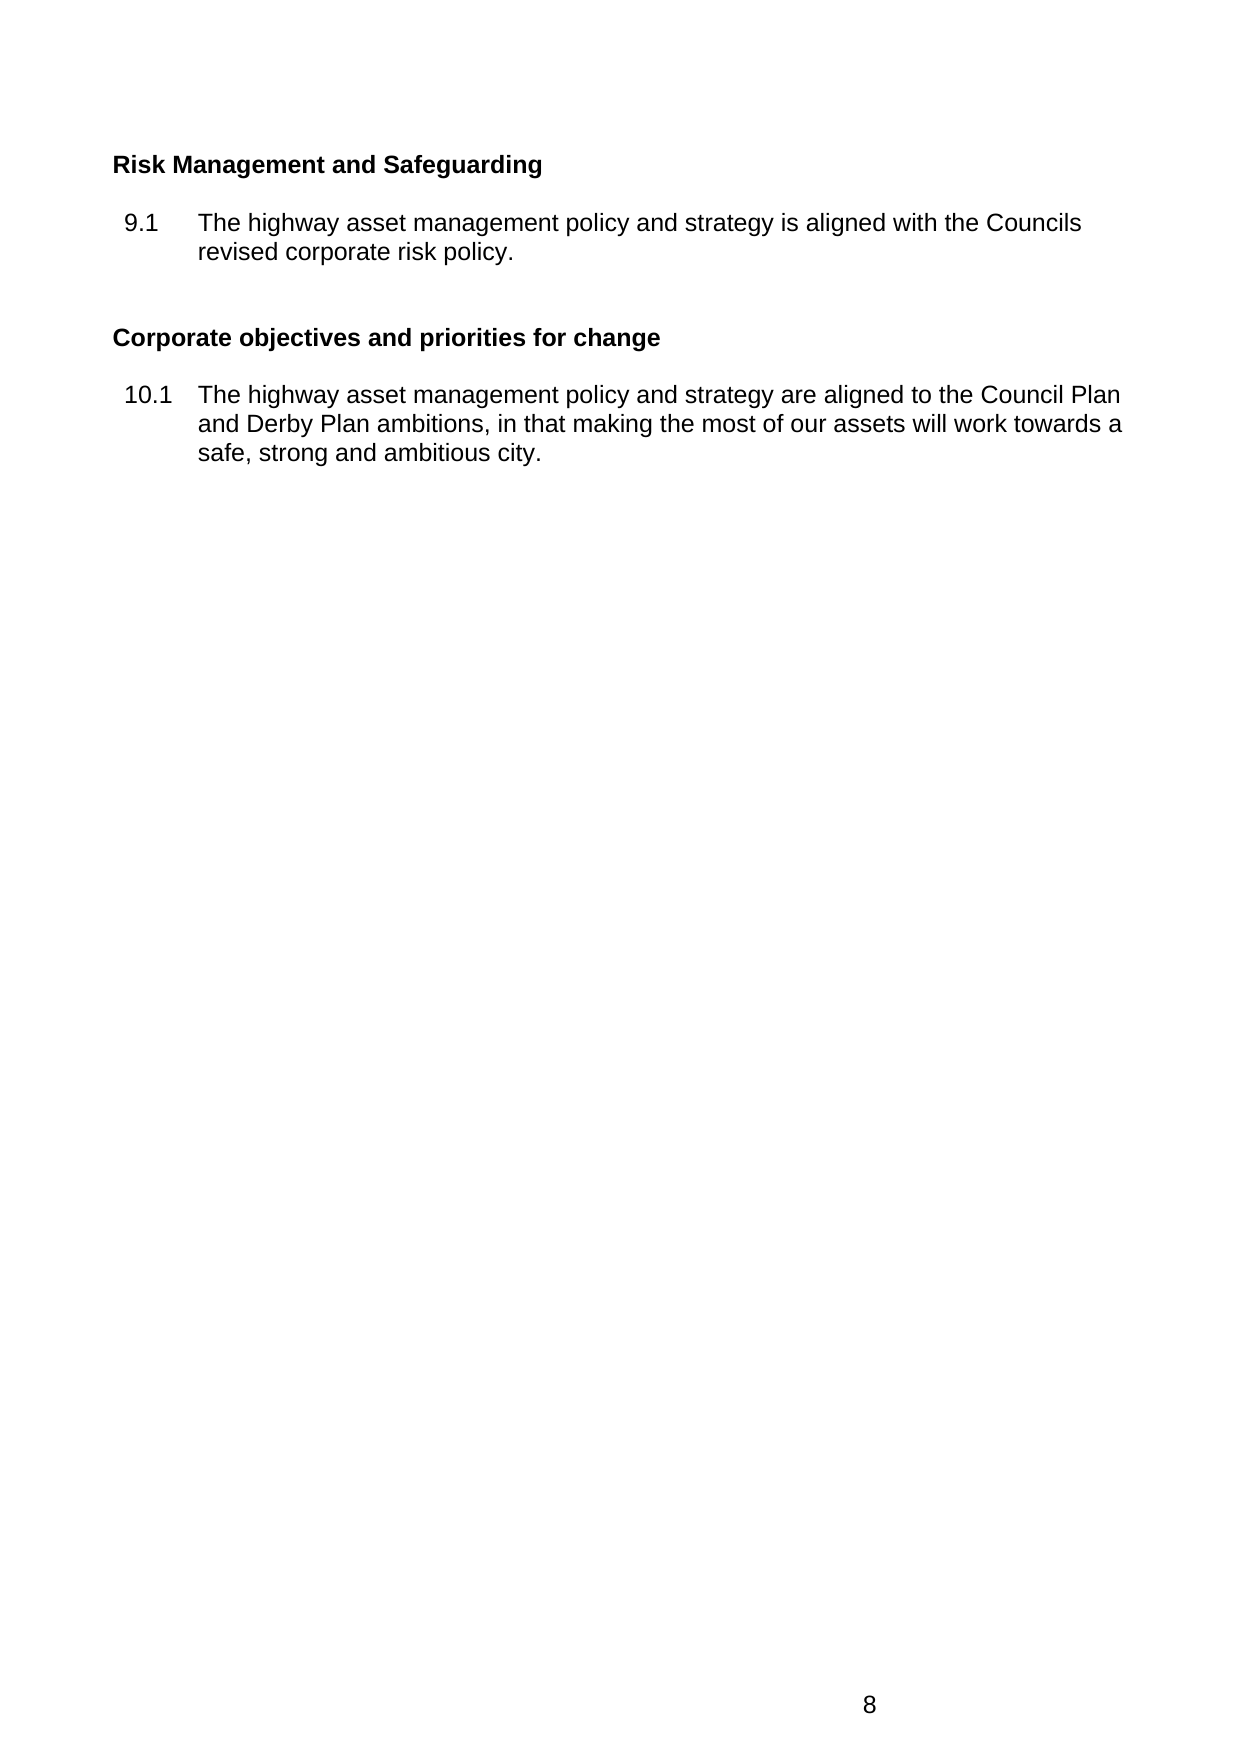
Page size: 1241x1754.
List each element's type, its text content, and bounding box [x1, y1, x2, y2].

text Corporate objectives and priorities for change [112, 323, 1125, 352]
text Risk Management and Safeguarding [112, 151, 1125, 179]
table_header 9.1 [113, 208, 186, 266]
table_header The highway asset management policy and strategy is aligned with the Councils revised corporate risk policy. [186, 208, 1144, 266]
table_header 10.1 [113, 381, 186, 467]
table_header The highway asset management policy and strategy are aligned to the Council Plan and Derby Plan ambitions, in that making the most of our assets will work towards a safe, strong and ambitious city. [186, 381, 1144, 467]
